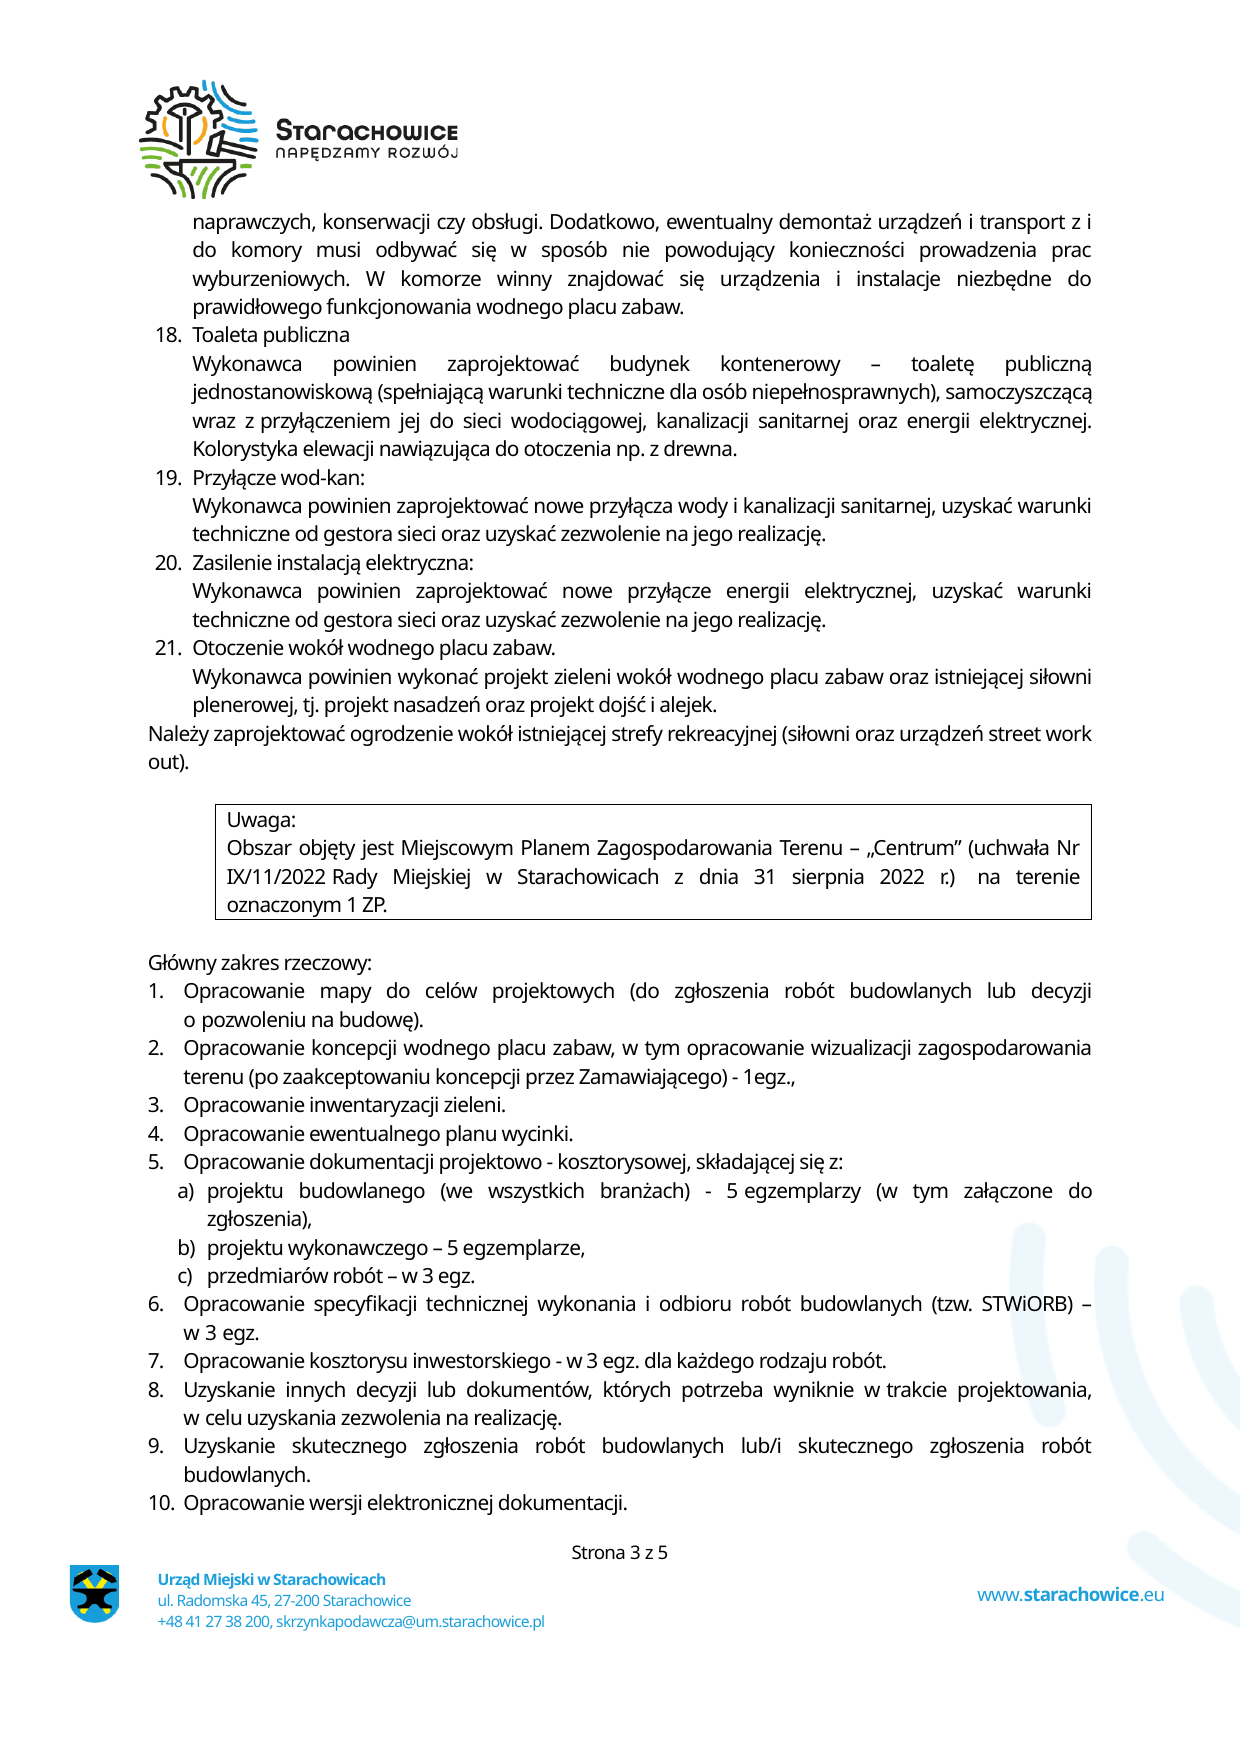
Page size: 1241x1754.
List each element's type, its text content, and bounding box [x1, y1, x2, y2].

table_header Uwaga: Obszar objęty jest Miejscowym Planem Zagospodarowania Terenu – „Centrum” (uchwała Nr IX/11/2022 Rady Miejskiej w Starachowicach z dnia 31 sierpnia 2022 r.) na terenie oznaczonym 1 ZP. [216, 805, 1091, 919]
list projektu wykonawczego – 5 egzemplarze, [177, 1233, 1093, 1261]
text Wykonawca powinien zaprojektować nowe przyłącze energii elektrycznej, uzyskać warunki techniczne od gestora sieci oraz uzyskać zezwolenie na jego realizację. [192, 576, 1093, 633]
list Opracowanie ewentualnego planu wycinki. [148, 1119, 1093, 1147]
text Należy zaprojektować ogrodzenie wokół istniejącej strefy rekreacyjnej (siłowni oraz urządzeń street work out). [148, 719, 1093, 776]
list Zasilenie instalacją elektryczna: [154, 548, 1093, 576]
list Toaleta publiczna [154, 321, 1093, 349]
list Opracowanie dokumentacji projektowo - kosztorysowej, składającej się z: [148, 1147, 1093, 1176]
list Opracowanie wersji elektronicznej dokumentacji. [148, 1488, 1093, 1517]
list projektu budowlanego (we wszystkich branżach) - 5 egzemplarzy (w tym załączone do zgłoszenia), [177, 1176, 1093, 1233]
list Opracowanie mapy do celów projektowych (do zgłoszenia robót budowlanych lub decyzji o pozwoleniu na budowę). [148, 977, 1093, 1033]
text Główny zakres rzeczowy: [148, 948, 1093, 977]
list Przyłącze wod-kan: [154, 463, 1093, 491]
list przedmiarów robót – w 3 egz. [177, 1261, 1093, 1289]
list Opracowanie kosztorysu inwestorskiego - w 3 egz. dla każdego rodzaju robót. [148, 1346, 1093, 1375]
list Opracowanie specyfikacji technicznej wykonania i odbioru robót budowlanych (tzw. STWiORB) – w 3 egz. [148, 1289, 1093, 1346]
list Uzyskanie innych decyzji lub dokumentów, których potrzeba wyniknie w trakcie projektowania, w celu uzyskania zezwolenia na realizację. [148, 1375, 1093, 1432]
picture [37, 63, 1241, 1754]
text Wykonawca powinien zaprojektować budynek kontenerowy – toaletę publiczną jednostanowiskową (spełniającą warunki techniczne dla osób niepełnosprawnych), samoczyszczącą wraz z przyłączeniem jej do sieci wodociągowej, kanalizacji sanitarnej oraz energii elektrycznej. Kolorystyka elewacji nawiązująca do otoczenia np. z drewna. [192, 349, 1093, 463]
list Opracowanie koncepcji wodnego placu zabaw, w tym opracowanie wizualizacji zagospodarowania terenu (po zaakceptowaniu koncepcji przez Zamawiającego) - 1egz., [148, 1033, 1093, 1090]
text Wykonawca powinien wykonać projekt zieleni wokół wodnego placu zabaw oraz istniejącej siłowni plenerowej, tj. projekt nasadzeń oraz projekt dojść i alejek. [192, 662, 1093, 719]
list Uzyskanie skutecznego zgłoszenia robót budowlanych lub/i skutecznego zgłoszenia robót budowlanych. [148, 1432, 1093, 1488]
list Otoczenie wokół wodnego placu zabaw. [154, 633, 1093, 662]
list Opracowanie inwentaryzacji zieleni. [148, 1090, 1093, 1119]
text Wykonawca powinien zaprojektować nowe przyłącza wody i kanalizacji sanitarnej, uzyskać warunki techniczne od gestora sieci oraz uzyskać zezwolenie na jego realizację. [192, 491, 1093, 548]
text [192, 207, 1093, 321]
